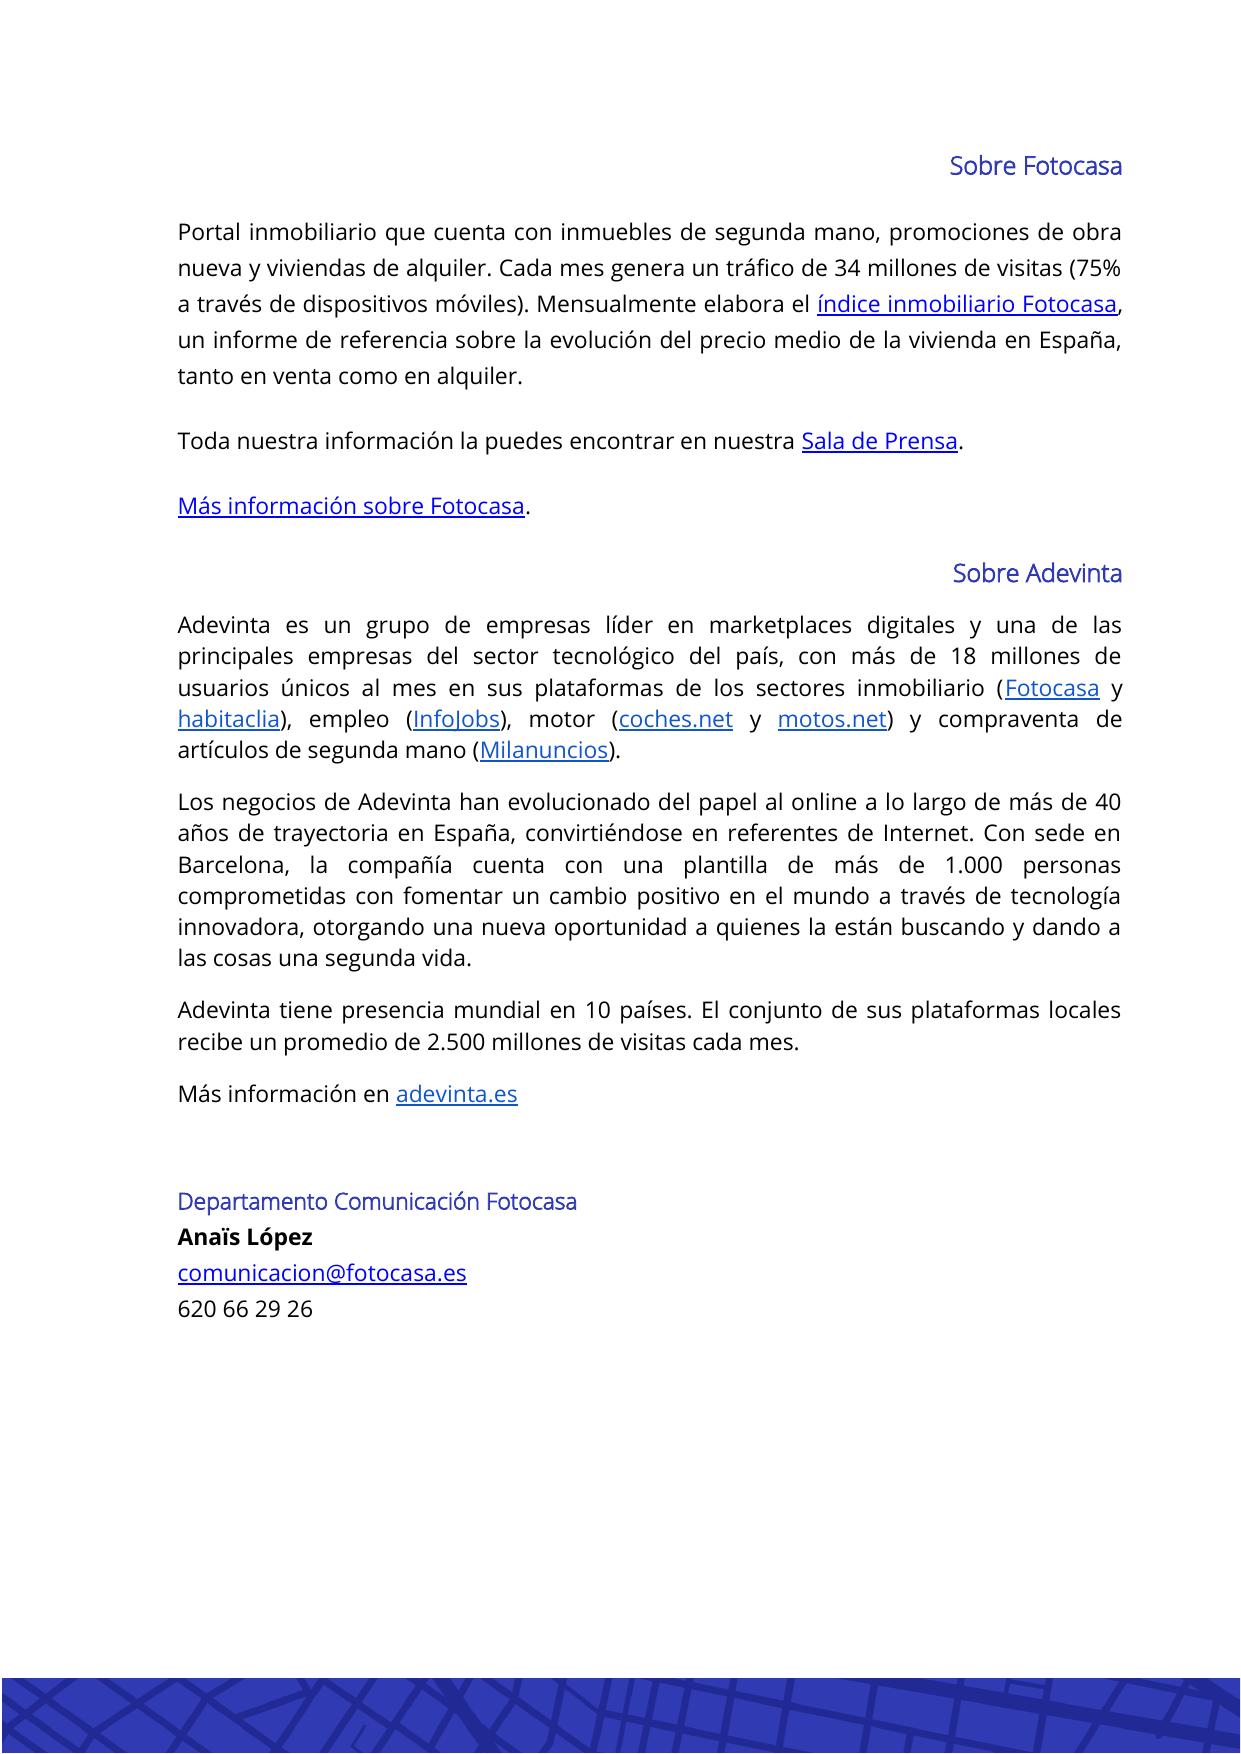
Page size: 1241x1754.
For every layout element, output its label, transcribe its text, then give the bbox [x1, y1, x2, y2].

text 620 66 29 26 [177, 1293, 1123, 1324]
text Los negocios de Adevinta han evolucionado del papel al online a lo largo de más de 40 años de trayectoria en España, convirtiéndose en referentes de Internet. Con sede en Barcelona, la compañía cuenta con una plantilla de más de 1.000 personas comprometidas con fomentar un cambio positivo en el mundo a través de tecnología innovadora, otorgando una nueva oportunidad a quienes la están buscando y dando a las cosas una segunda vida. [177, 786, 1123, 974]
text Anaïs López [177, 1221, 1123, 1252]
text Adevinta es un grupo de empresas líder en marketplaces digitales y una de las principales empresas del sector tecnológico del país, con más de 18 millones de usuarios únicos al mes en sus plataformas de los sectores inmobiliario (Fotocasa y habitaclia), empleo (InfoJobs), motor (coches.net y motos.net) y compraventa de artículos de segunda mano (Milanuncios). [177, 609, 1123, 765]
text Toda nuestra información la puedes encontrar en nuestra Sala de Prensa. [177, 425, 1123, 456]
text Portal inmobiliario que cuenta con inmuebles de segunda mano, promociones de obra nueva y viviendas de alquiler. Cada mes genera un tráfico de 34 millones de visitas (75% a través de dispositivos móviles). Mensualmente elabora el índice inmobiliario Fotocasa, un informe de referencia sobre la evolución del precio medio de la vivienda en España, tanto en venta como en alquiler. [177, 216, 1123, 391]
text Sobre Adevinta [177, 555, 1123, 589]
text Departamento Comunicación Fotocasa [177, 1185, 1123, 1216]
text Sobre Fotocasa [177, 148, 1123, 182]
text Más información sobre Fotocasa. [177, 490, 1123, 521]
text comunicacion@fotocasa.es [177, 1257, 1123, 1288]
text Adevinta tiene presencia mundial en 10 países. El conjunto de sus plataformas locales recibe un promedio de 2.500 millones de visitas cada mes. [177, 994, 1123, 1057]
text Más información en adevinta.es [177, 1078, 1123, 1109]
picture [2, 1678, 1241, 1753]
